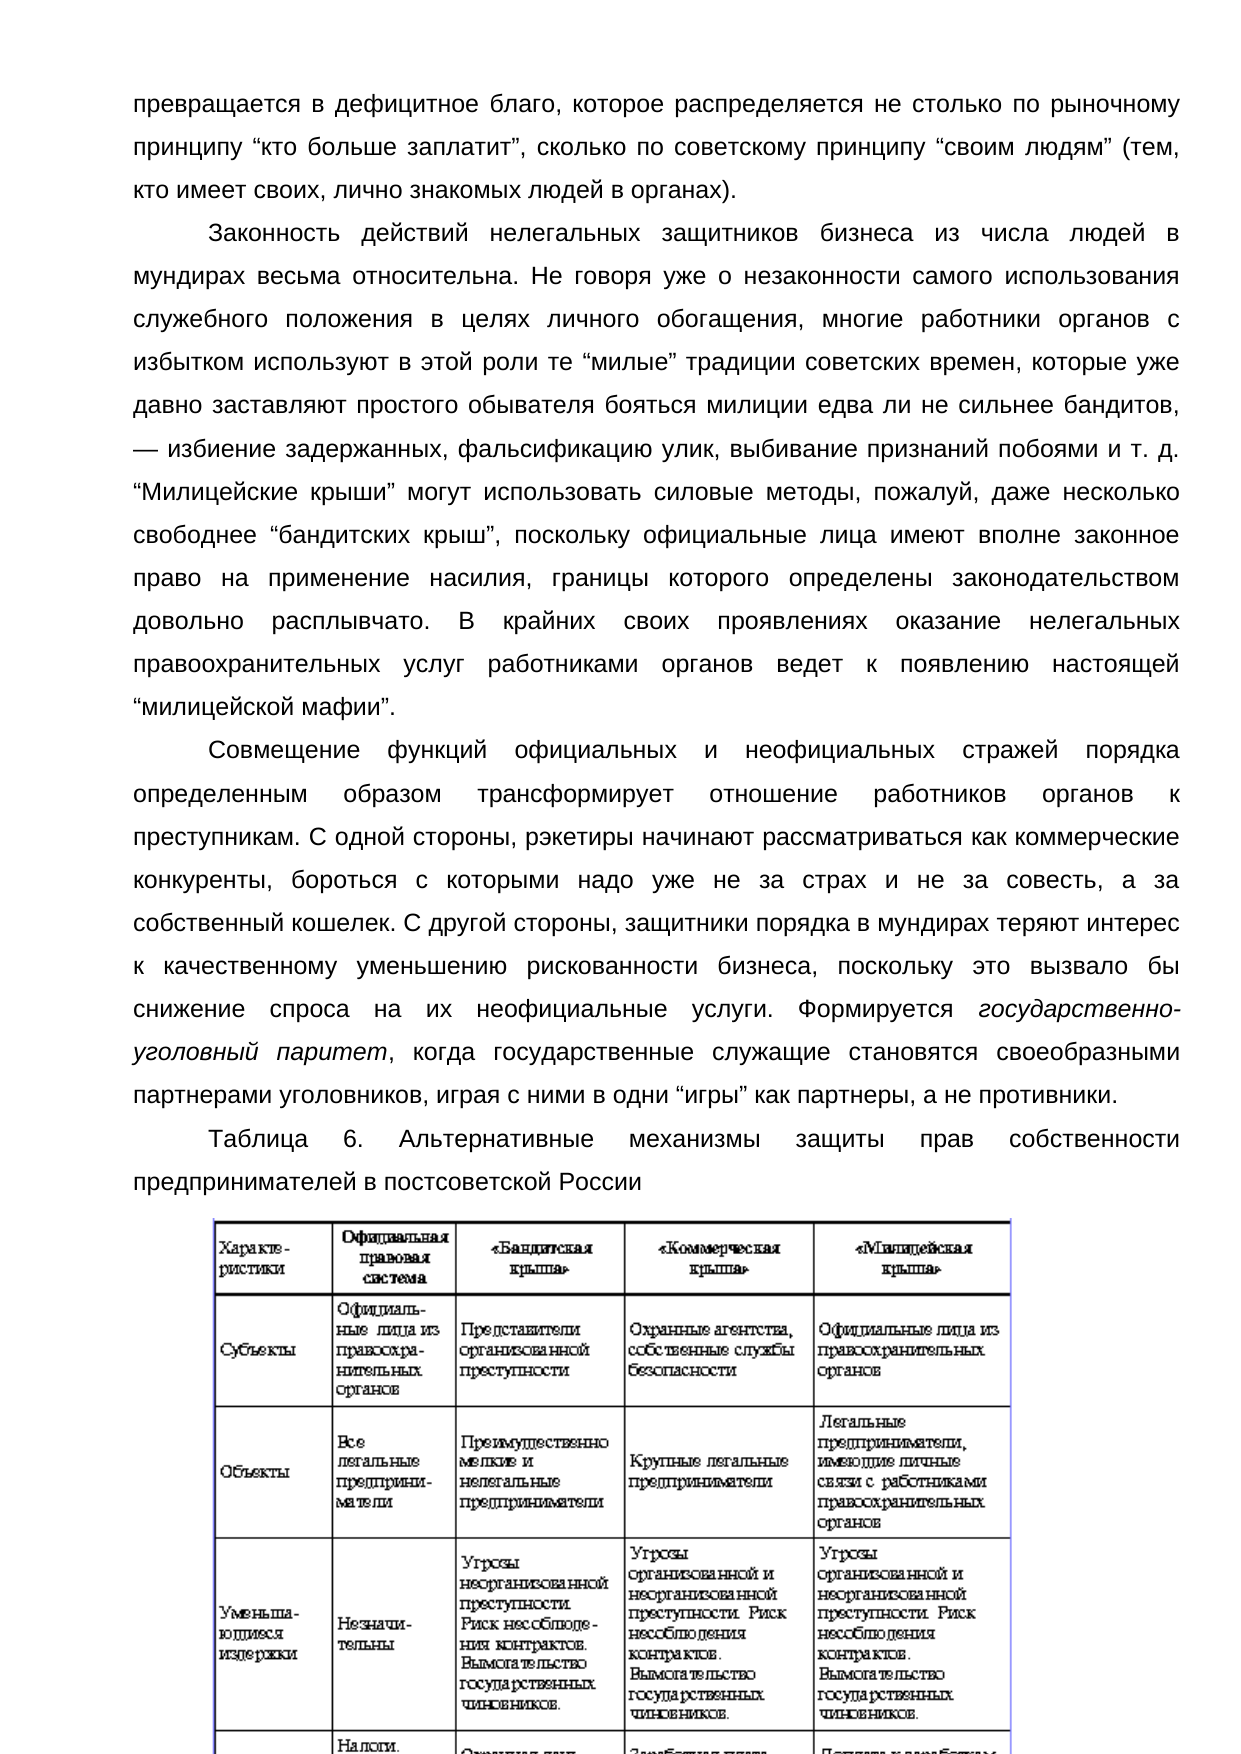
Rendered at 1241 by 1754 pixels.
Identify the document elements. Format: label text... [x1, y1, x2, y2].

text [133, 89, 1181, 204]
text Совмещение функций официальных и неофициальных стражей порядка определенным образом трансформирует отношение работников органов к преступникам. С одной стороны, рэкетиры начинают рассматриваться как коммерческие конкуренты, бороться с которыми надо уже не за страх и не за совесть, а за собственный кошелек. С другой стороны, защитники порядка в мундирах теряют интерес к качественному уменьшению рискованности бизнеса, поскольку это вызвало бы снижение спроса на их неофициальные услуги. Формируется государственно-уголовный паритет, когда государственные служащие становятся своеобразными партнерами уголовников, играя с ними в одни “игры” как партнеры, а не противники. [133, 736, 1181, 1109]
picture [210, 1218, 1015, 1754]
text Законность действий нелегальных защитников бизнеса из числа людей в мундирах весьма относительна. Не говоря уже о незаконности самого использования служебного положения в целях личного обогащения, многие работники органов с избытком используют в этой роли те “милые” традиции советских времен, которые уже давно заставляют простого обывателя бояться милиции едва ли не сильнее бандитов, — избиение задержанных, фальсификацию улик, выбивание признаний побоями и т. д. “Милицейские крыши” могут использовать силовые методы, пожалуй, даже несколько свободнее “бандитских крыш”, поскольку официальные лица имеют вполне законное право на применение насилия, границы которого определены законодательством довольно расплывчато. В крайних своих проявлениях оказание нелегальных правоохранительных услуг работниками органов ведет к появлению настоящей “милицейской мафии”. [133, 218, 1181, 721]
text Таблица 6. Альтернативные механизмы защиты прав собственности предпринимателей в постсоветской России [133, 1124, 1181, 1196]
